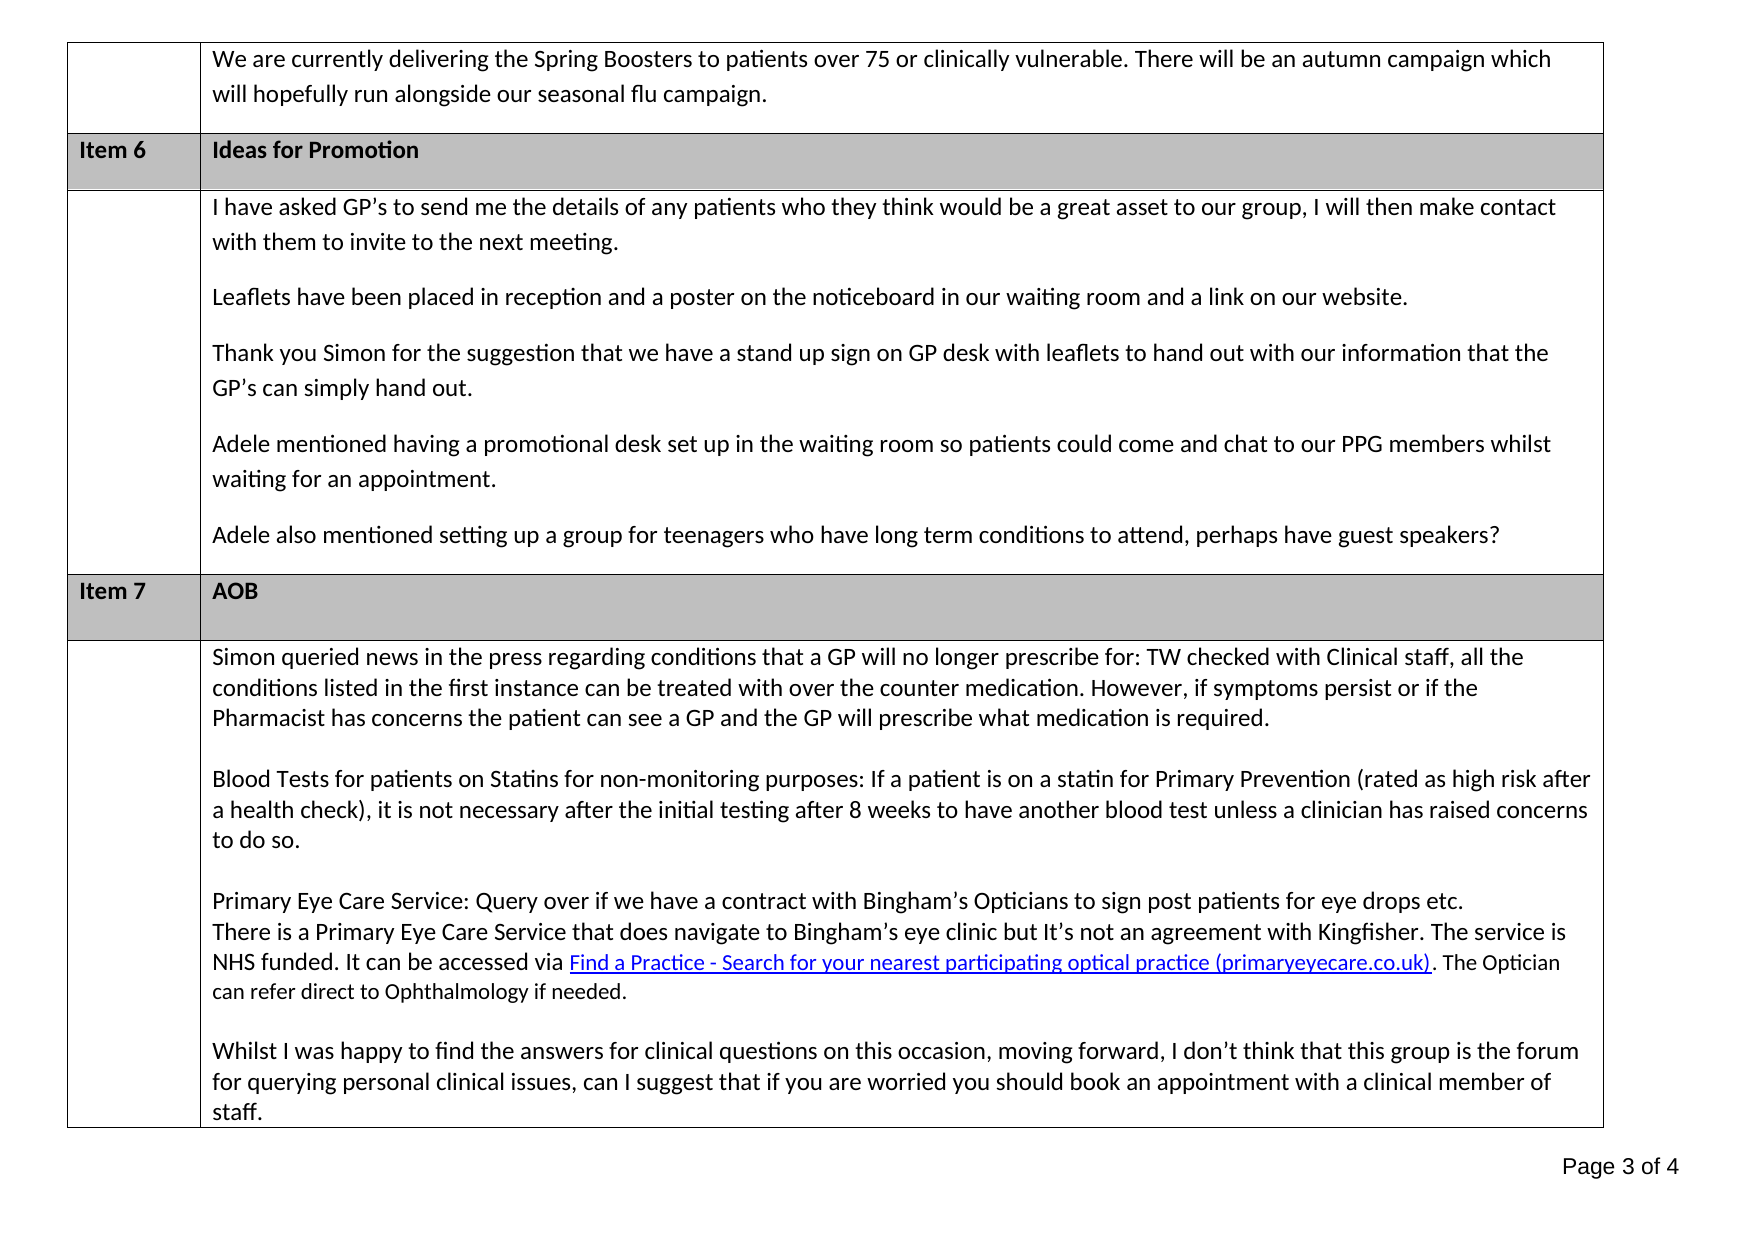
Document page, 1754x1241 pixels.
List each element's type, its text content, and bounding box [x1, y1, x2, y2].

table_cell Ideas for Promotion [201, 134, 1603, 189]
table_cell AOB [201, 575, 1603, 640]
table_cell Simon queried news in the press regarding conditions that a GP will no longer prescribe for: TW checked with Clinical staff, all the conditions listed in the first instance can be treated with over the counter medication. However, if symptoms persist or if the Pharmacist has concerns the patient can see a GP and the GP will prescribe what medication is required. Blood Tests for patients on Statins for non-monitoring purposes: If a patient is on a statin for Primary Prevention (rated as high risk after a health check), it is not necessary after the initial testing after 8 weeks to have another blood test unless a clinician has raised concerns to do so. Primary Eye Care Service: Query over if we have a contract with Bingham’s Opticians to sign post patients for eye drops etc. There is a Primary Eye Care Service that does navigate to Bingham’s eye clinic but It’s not an agreement with Kingfisher. The service is NHS funded. It can be accessed via Find a Practice - Search for your nearest participating optical practice (primaryeyecare.co.uk). The Optician can refer direct to Ophthalmology if needed. Whilst I was happy to find the answers for clinical questions on this occasion, moving forward, I don’t think that this group is the forum for querying personal clinical issues, can I suggest that if you are worried you should book an appointment with a clinical member of staff. [201, 641, 1603, 1127]
table_cell I have asked GP’s to send me the details of any patients who they think would be a great asset to our group, I will then make contact with them to invite to the next meeting. Leaflets have been placed in reception and a poster on the noticeboard in our waiting room and a link on our website. Thank you Simon for the suggestion that we have a stand up sign on GP desk with leaflets to hand out with our information that the GP’s can simply hand out. Adele mentioned having a promotional desk set up in the waiting room so patients could come and chat to our PPG members whilst waiting for an appointment. Adele also mentioned setting up a group for teenagers who have long term conditions to attend, perhaps have guest speakers? [201, 191, 1603, 574]
table_cell Item 7 [68, 575, 200, 640]
table_cell Item 6 [68, 134, 200, 189]
table_cell [68, 641, 200, 1127]
table_cell [68, 191, 200, 574]
table_cell [68, 43, 200, 133]
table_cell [201, 43, 1603, 133]
